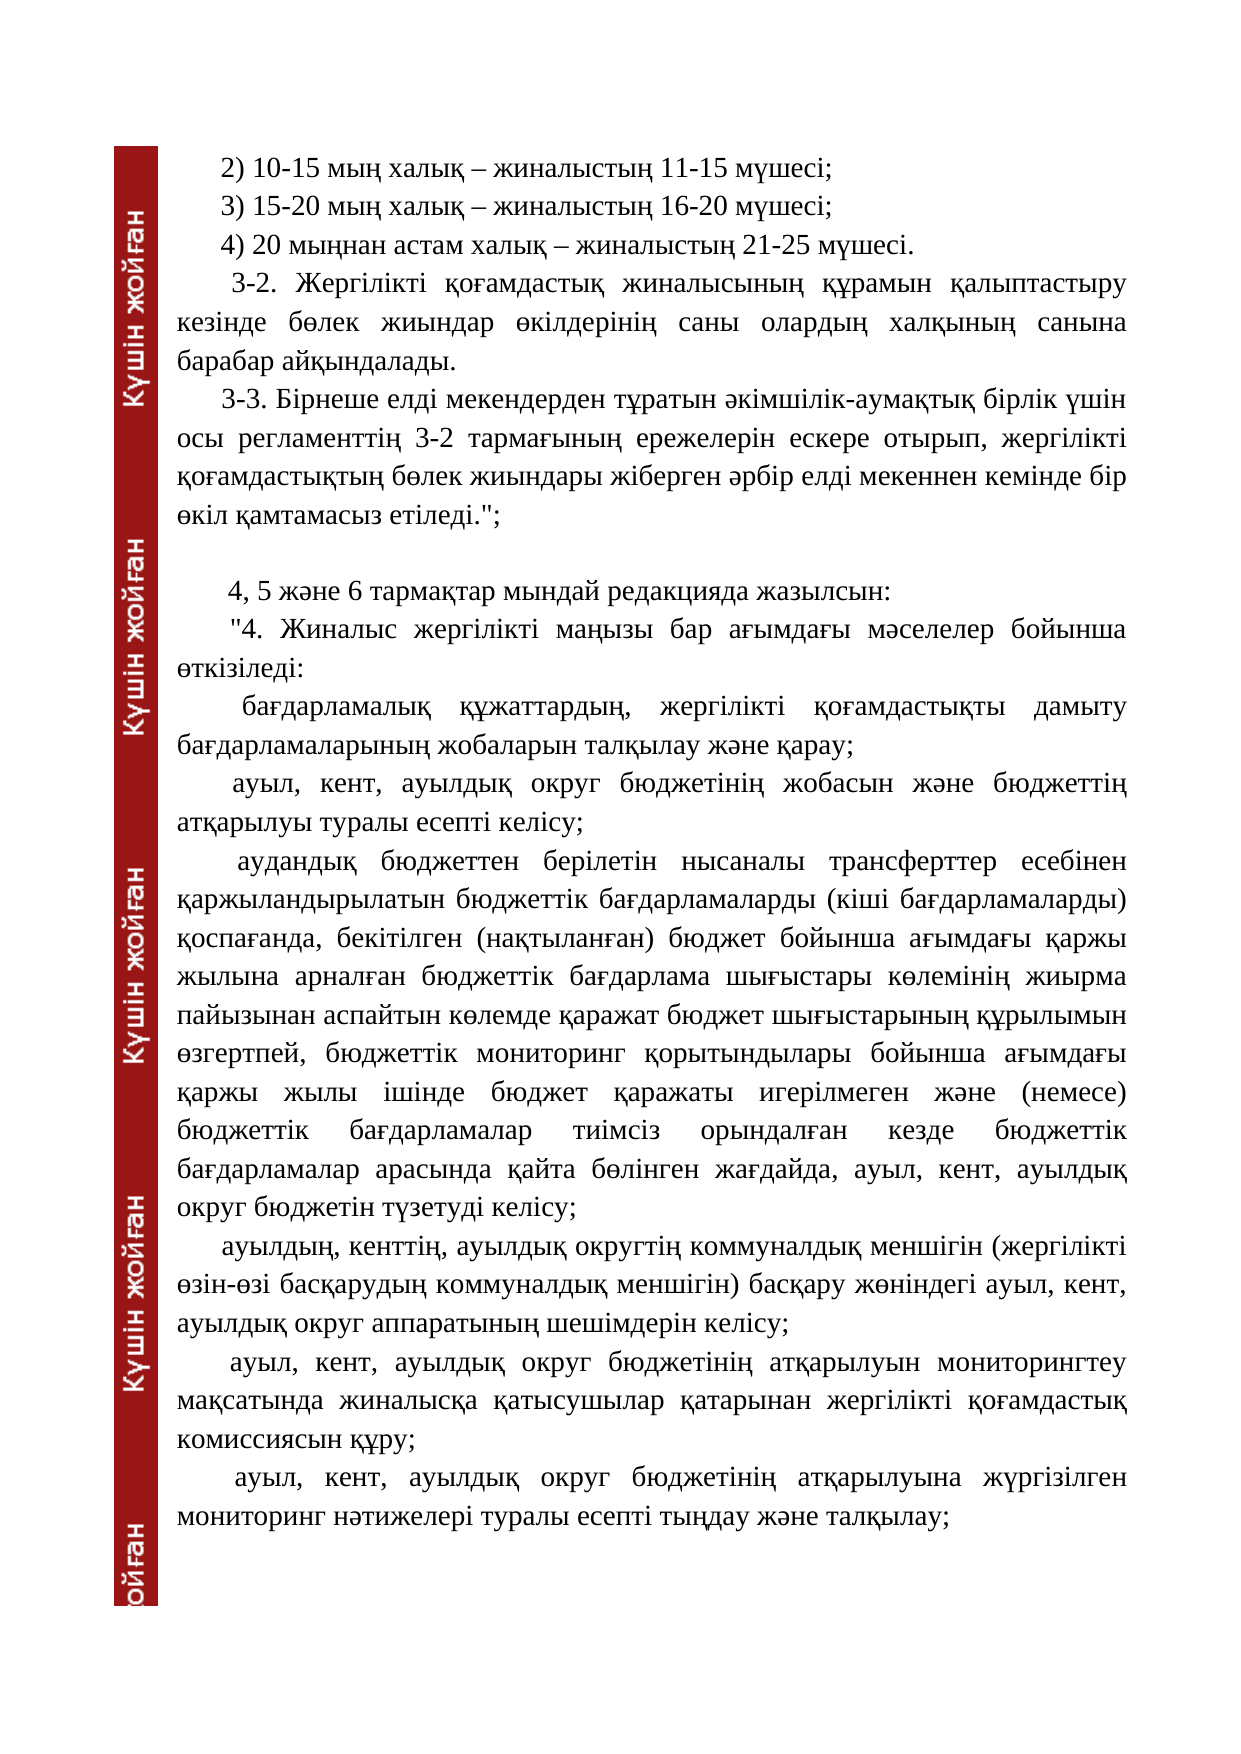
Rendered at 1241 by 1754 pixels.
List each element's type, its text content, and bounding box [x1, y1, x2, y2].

text 2) 10-15 мың халық – жиналыстың 11-15 мүшесі; [112, 150, 1128, 183]
text 4, 5 және 6 тармақтар мындай редакцияда жазылсын: [112, 573, 1128, 606]
text 3) 15-20 мың халық – жиналыстың 16-20 мүшесі; [112, 188, 1128, 222]
text ауыл, кент, ауылдық округ бюджетінің атқарылуына жүргізілген мониторинг нәтижелері туралы есепті тыңдау және талқылау; [112, 1459, 1128, 1531]
picture [114, 1339, 158, 1344]
picture [114, 222, 158, 227]
picture [114, 530, 158, 573]
text ауыл, кент, ауылдық округ бюджетінің жобасын және бюджеттің атқарылуы туралы есепті келісу; [112, 766, 1128, 838]
picture [114, 261, 158, 266]
picture [114, 761, 158, 766]
picture [114, 1223, 158, 1228]
text 3-2. Жергілікті қоғамдастық жиналысының құрамын қалыптастыру кезінде бөлек жиындар өкілдерінің саны олардың халқының санына барабар айқындалады. [112, 266, 1128, 376]
picture [114, 606, 158, 611]
picture [114, 376, 158, 381]
text 3-3. Бірнеше елді мекендерден тұратын әкімшілік-аумақтық бірлік үшін осы регламенттің 3-2 тармағының ережелерін ескере отырып, жергілікті қоғамдастықтың бөлек жиындары жіберген әрбір елді мекеннен кемінде бір өкіл қамтамасыз етіледі."; [112, 381, 1128, 530]
picture [114, 1454, 158, 1459]
text ауыл, кент, ауылдық округ бюджетінің атқарылуын мониторингтеу мақсатында жиналысқа қатысушылар қатарынан жергілікті қоғамдастық комиссиясын құру; [112, 1344, 1128, 1454]
picture [114, 683, 158, 688]
picture [114, 838, 158, 843]
text бағдарламалық құжаттардың, жергілікті қоғамдастықты дамыту бағдарламаларының жобаларын талқылау және қарау; [112, 688, 1128, 761]
text "4. Жиналыс жергілікті маңызы бар ағымдағы мәселелер бойынша өткізіледі: [112, 611, 1128, 683]
text 4) 20 мыңнан астам халық – жиналыстың 21-25 мүшесі. [112, 227, 1128, 261]
picture [114, 146, 158, 150]
text ауылдың, кенттің, ауылдық округтің коммуналдық меншігін (жергілікті өзін-өзі басқарудың коммуналдық меншігін) басқару жөніндегі ауыл, кент, ауылдық округ аппаратының шешімдерін келісу; [112, 1228, 1128, 1339]
picture [114, 1531, 158, 1606]
picture [114, 183, 158, 188]
text аудандық бюджеттен берілетін нысаналы трансферттер есебінен қаржыландырылатын бюджеттік бағдарламаларды (кіші бағдарламаларды) қоспағанда, бекітілген (нақтыланған) бюджет бойынша ағымдағы қаржы жылына арналған бюджеттік бағдарлама шығыстары көлемінің жиырма пайызынан аспайтын көлемде қаражат бюджет шығыстарының құрылымын өзгертпей, бюджеттік мониторинг қорытындылары бойынша ағымдағы қаржы жылы ішінде бюджет қаражаты игерілмеген және (немесе) бюджеттік бағдарламалар тиімсіз орындалған кезде бюджеттік бағдарламалар арасында қайта бөлінген жағдайда, ауыл, кент, ауылдық округ бюджетін түзетуді келісу; [112, 843, 1128, 1223]
